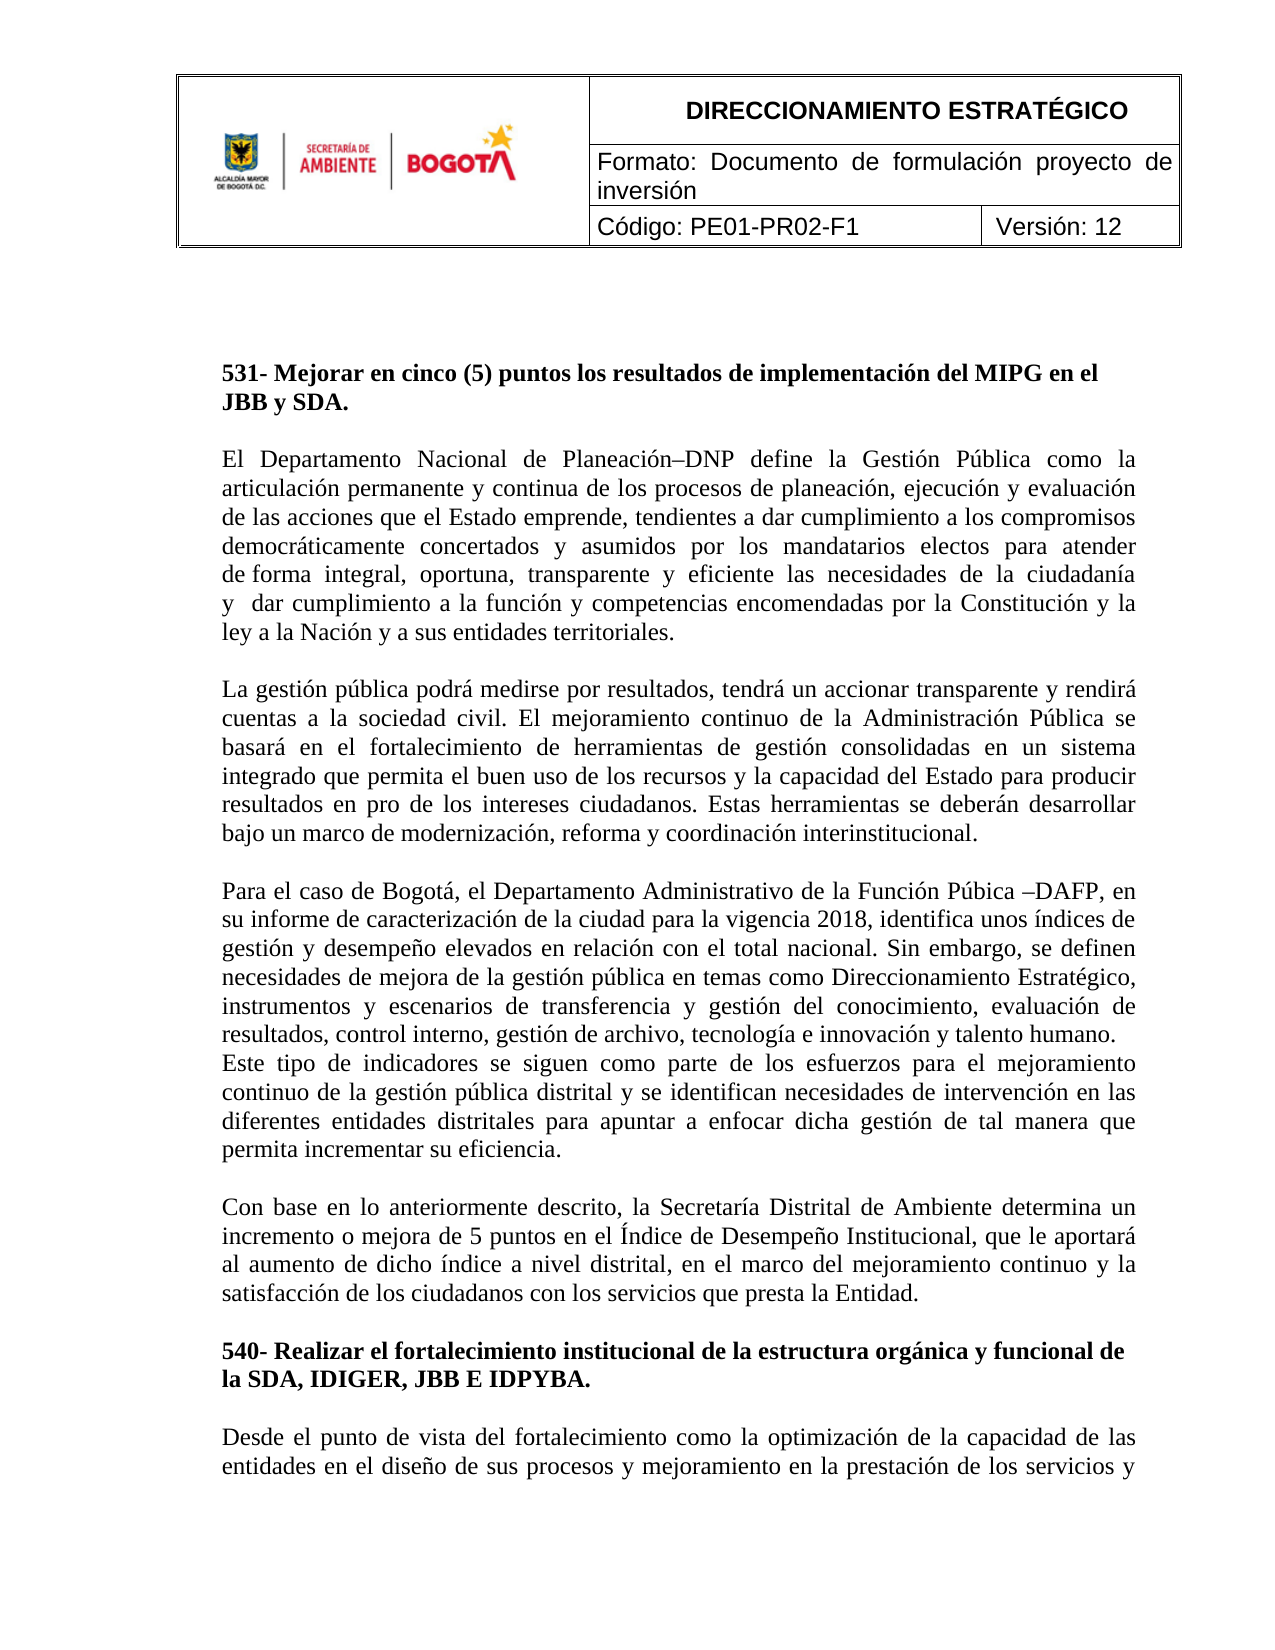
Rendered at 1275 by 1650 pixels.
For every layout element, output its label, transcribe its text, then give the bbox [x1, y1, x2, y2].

text Para el caso de Bogotá, el Departamento Administrativo de la Función Púbica –DAFP, en su informe de caracterización de la ciudad para la vigencia 2018, identifica unos índices de gestión y desempeño elevados en relación con el total nacional. Sin embargo, se definen necesidades de mejora de la gestión pública en temas como Direccionamiento Estratégico, instrumentos y escenarios de transferencia y gestión del conocimiento, evaluación de resultados, control interno, gestión de archivo, tecnología e innovación y talento humano. [222, 876, 1137, 1048]
text Con base en lo anteriormente descrito, la Secretaría Distrital de Ambiente determina un incremento o mejora de 5 puntos en el Índice de Desempeño Institucional, que le aportará al aumento de dicho índice a nivel distrital, en el marco del mejoramiento continuo y la satisfacción de los ciudadanos con los servicios que presta la Entidad. [222, 1192, 1137, 1307]
text La gestión pública podrá medirse por resultados, tendrá un accionar transparente y rendirá cuentas a la sociedad civil. El mejoramiento continuo de la Administración Pública se basará en el fortalecimiento de herramientas de gestión consolidadas en un sistema integrado que permita el buen uso de los recursos y la capacidad del Estado para producir resultados en pro de los intereses ciudadanos. Estas herramientas se deberán desarrollar bajo un marco de modernización, reforma y coordinación interinstitucional. [222, 674, 1137, 847]
picture [190, 91, 545, 231]
text Este tipo de indicadores se siguen como parte de los esfuerzos para el mejoramiento continuo de la gestión pública distrital y se identifican necesidades de intervención en las diferentes entidades distritales para apuntar a enfocar dicha gestión de tal manera que permita incrementar su eficiencia. [222, 1048, 1137, 1163]
text El Departamento Nacional de Planeación–DNP define la Gestión Pública como la articulación permanente y continua de los procesos de planeación, ejecución y evaluación de las acciones que el Estado emprende, tendientes a dar cumplimiento a los compromisos democráticamente concertados y asumidos por los mandatarios electos para atender de forma integral, oportuna, transparente y eficiente las necesidades de la ciudadanía y dar cumplimiento a la función y competencias encomendadas por la Constitución y la ley a la Nación y a sus entidades territoriales. [222, 444, 1137, 646]
text 540- Realizar el fortalecimiento institucional de la estructura orgánica y funcional de la SDA, IDIGER, JBB E IDPYBA. [222, 1336, 1137, 1393]
text 531- Mejorar en cinco (5) puntos los resultados de implementación del MIPG en el JBB y SDA. [222, 358, 1137, 416]
